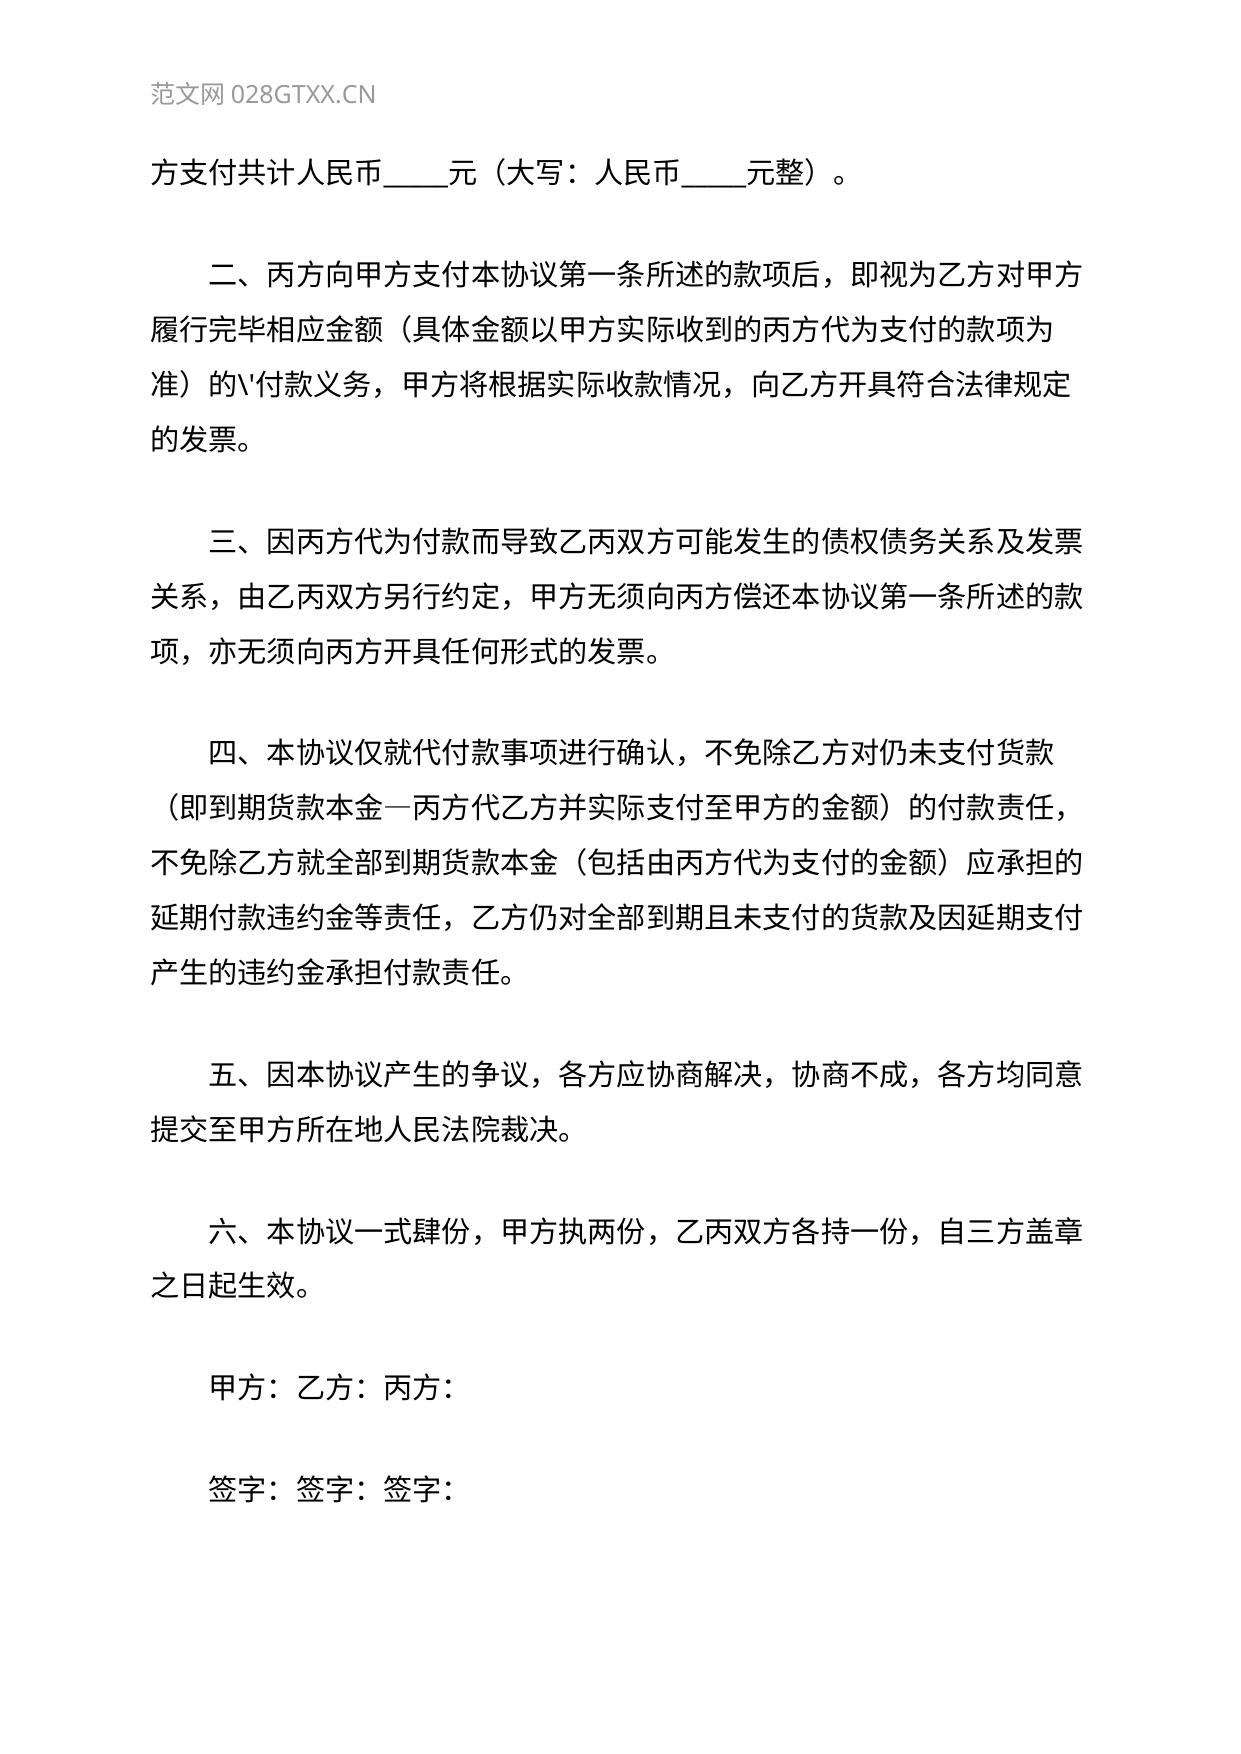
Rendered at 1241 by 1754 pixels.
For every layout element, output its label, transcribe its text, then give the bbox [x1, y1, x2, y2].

text 五、因本协议产生的争议，各方应协商解决，协商不成，各方均同意提交至甲方所在地人民法院裁决。 [150, 1051, 1090, 1149]
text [150, 150, 1090, 192]
text 签字：签字：签字： [150, 1467, 1090, 1509]
text 四、本协议仅就代付款事项进行确认，不免除乙方对仍未支付货款（即到期货款本金—丙方代乙方并实际支付至甲方的金额）的付款责任，不免除乙方就全部到期货款本金（包括由丙方代为支付的金额）应承担的延期付款违约金等责任，乙方仍对全部到期且未支付的货款及因延期支付产生的违约金承担付款责任。 [150, 730, 1090, 992]
text 二、丙方向甲方支付本协议第一条所述的款项后，即视为乙方对甲方履行完毕相应金额（具体金额以甲方实际收到的丙方代为支付的款项为准）的\'付款义务，甲方将根据实际收款情况，向乙方开具符合法律规定的发票。 [150, 252, 1090, 459]
text 六、本协议一式肆份，甲方执两份，乙丙双方各持一份，自三方盖章之日起生效。 [150, 1208, 1090, 1305]
text 三、因丙方代为付款而导致乙丙双方可能发生的债权债务关系及发票关系，由乙丙双方另行约定，甲方无须向丙方偿还本协议第一条所述的款项，亦无须向丙方开具任何形式的发票。 [150, 518, 1090, 671]
text 甲方：乙方：丙方： [150, 1365, 1090, 1407]
